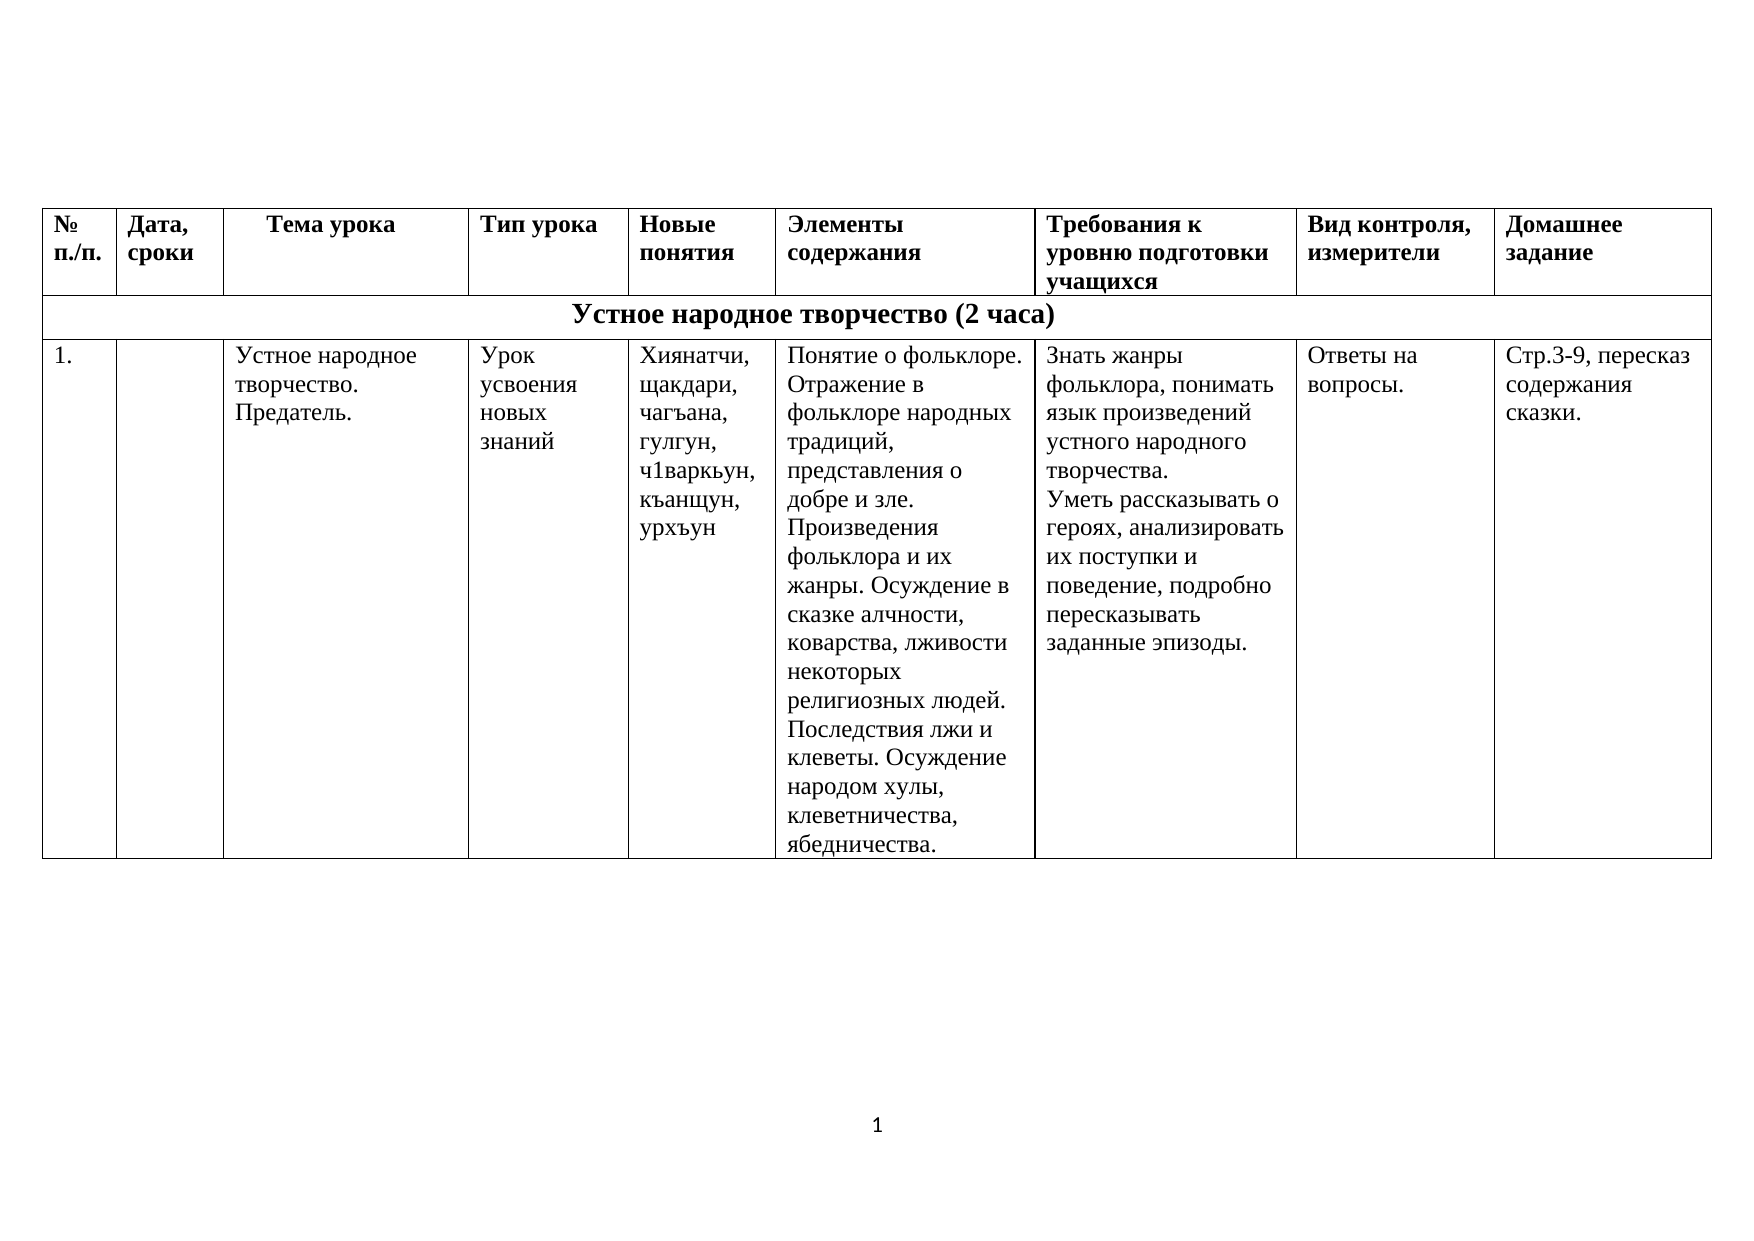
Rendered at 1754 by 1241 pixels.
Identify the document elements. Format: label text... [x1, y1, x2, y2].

table_cell [117, 340, 223, 857]
table_cell Хиянатчи, щакдари, чагъана, гулгун, ч1варкьун, къанщун, урхъун [629, 340, 775, 857]
table_cell Стр.3-9, пересказ содержания сказки. [1495, 340, 1711, 857]
table_header Новые понятия [629, 209, 775, 295]
table_header Вид контроля, измерители [1297, 209, 1494, 295]
table_cell Устное народное творчество (2 часа) [43, 296, 1296, 339]
table_cell Устное народное творчество. Предатель. [224, 340, 468, 857]
table_cell Урок усвоения новых знаний [469, 340, 628, 857]
table_cell 1. [43, 340, 116, 857]
table_header Дата, сроки [117, 209, 223, 295]
table_cell Ответы на вопросы. [1297, 340, 1494, 857]
table_header Тип урока [469, 209, 628, 295]
table_header Домашнее задание [1495, 209, 1711, 295]
table_header Тема урока [224, 209, 468, 295]
table_header Требования к уровню подготовки учащихся [1036, 209, 1296, 295]
table_cell Понятие о фольклоре. Отражение в фольклоре народных традиций, представления о добре и зле. Произведения фольклора и их жанры. Осуждение в сказке алчности, коварства, лживости некоторых религиозных людей. Последствия лжи и клеветы. Осуждение народом хулы, клеветничества, ябедничества. [776, 340, 1034, 857]
table_header № п./п. [43, 209, 116, 295]
table_cell Знать жанры фольклора, понимать язык произведений устного народного творчества. Уметь рассказывать о героях, анализировать их поступки и поведение, подробно пересказывать заданные эпизоды. [1036, 340, 1296, 857]
table_cell [1296, 296, 1711, 339]
table_header Элементы содержания [776, 209, 1034, 295]
